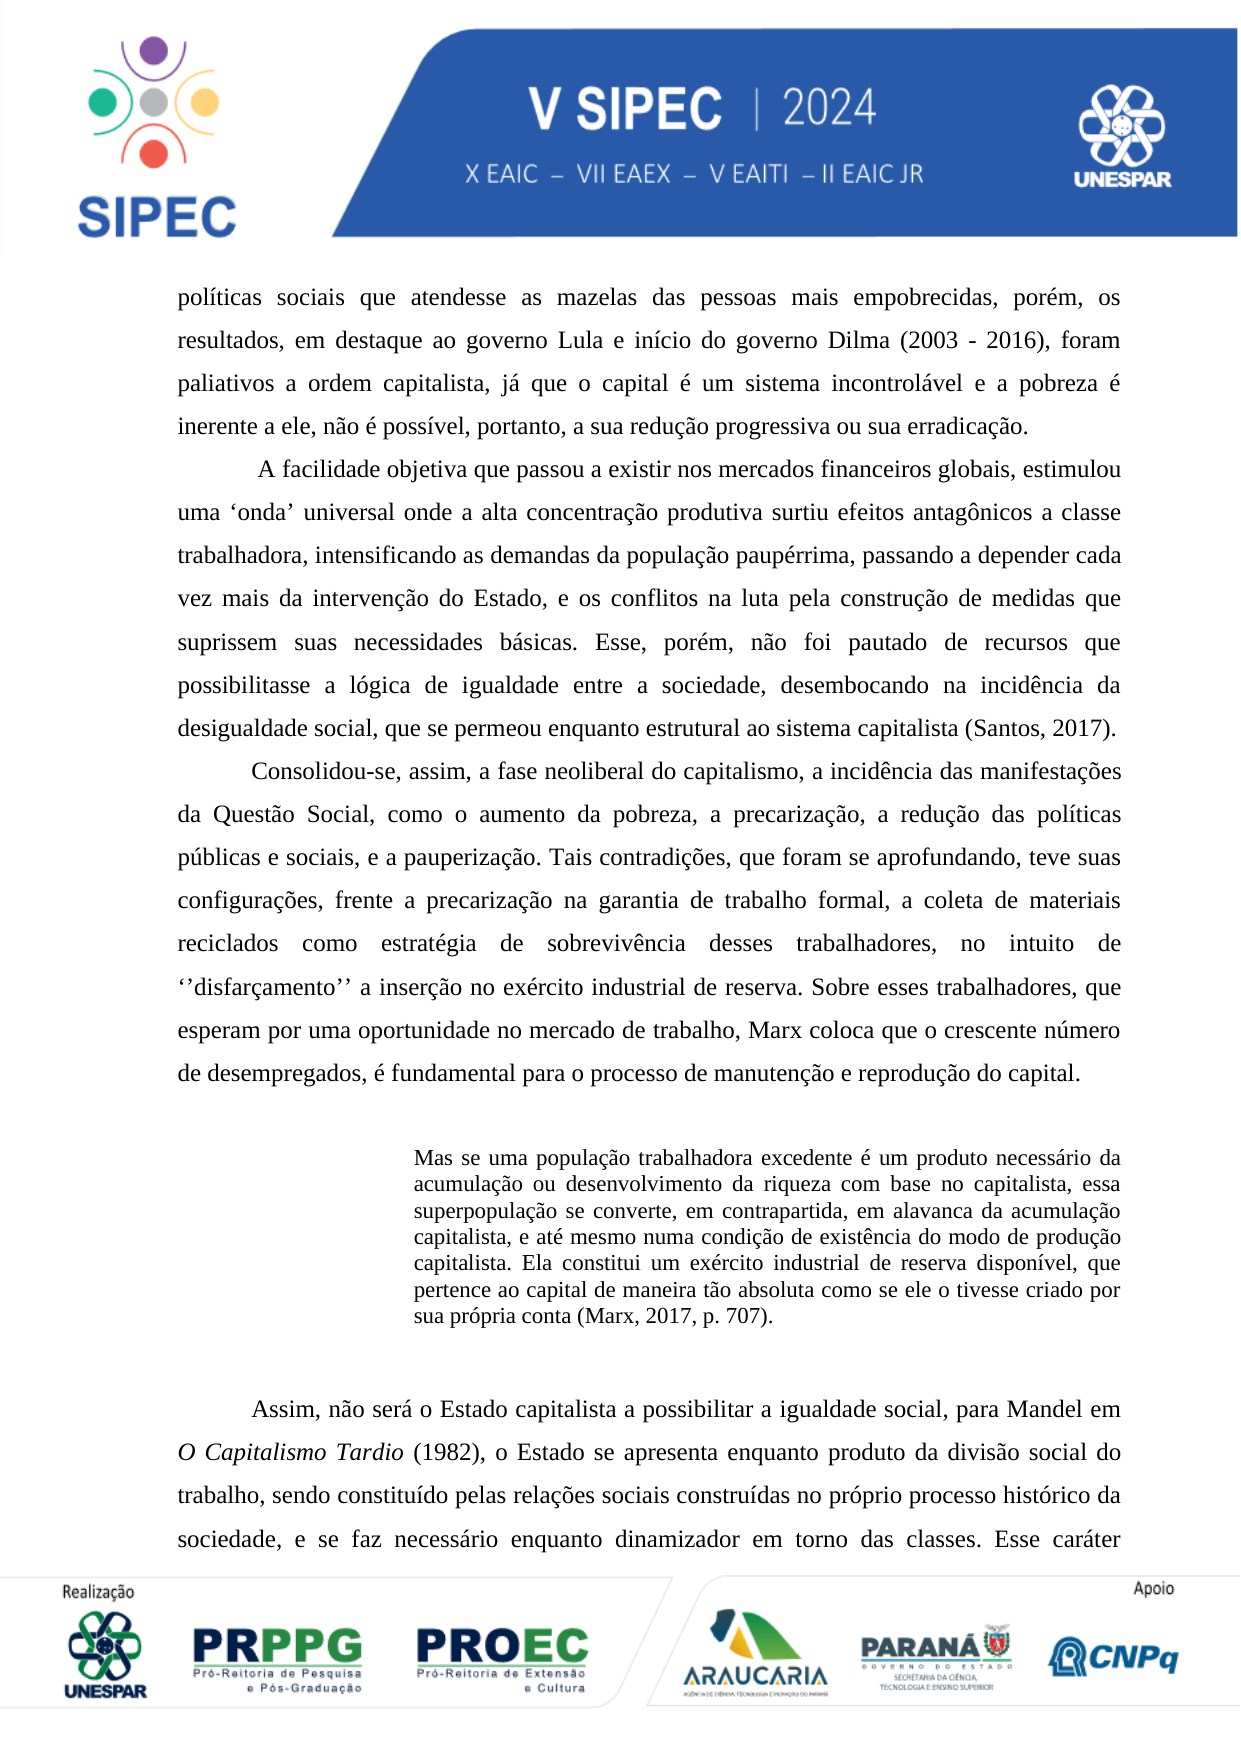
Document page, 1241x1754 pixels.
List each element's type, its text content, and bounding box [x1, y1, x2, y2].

text Consolidou-se, assim, a fase neoliberal do capitalismo, a incidência das manifestações da Questão Social, como o aumento da pobreza, a precarização, a redução das políticas públicas e sociais, e a pauperização. Tais contradições, que foram se aprofundando, teve suas configurações, frente a precarização na garantia de trabalho formal, a coleta de materiais reciclados como estratégia de sobrevivência desses trabalhadores, no intuito de ‘’disfarçamento’’ a inserção no exército industrial de reserva. Sobre esses trabalhadores, que esperam por uma oportunidade no mercado de trabalho, Marx coloca que o crescente número de desempregados, é fundamental para o processo de manutenção e reprodução do capital. [177, 756, 1122, 1087]
picture [0, 0, 1236, 260]
picture [0, 1566, 1240, 1728]
text A facilidade objetiva que passou a existir nos mercados financeiros globais, estimulou uma ‘onda’ universal onde a alta concentração produtiva surtiu efeitos antagônicos a classe trabalhadora, intensificando as demandas da população paupérrima, passando a depender cada vez mais da intervenção do Estado, e os conflitos na luta pela construção de medidas que suprissem suas necessidades básicas. Esse, porém, não foi pautado de recursos que possibilitasse a lógica de igualdade entre a sociedade, desembocando na incidência da desigualdade social, que se permeou enquanto estrutural ao sistema capitalista (Santos, 2017). [177, 454, 1122, 742]
text Mas se uma população trabalhadora excedente é um produto necessário da acumulação ou desenvolvimento da riqueza com base no capitalista, essa superpopulação se converte, em contrapartida, em alavanca da acumulação capitalista, e até mesmo numa condição de existência do modo de produção capitalista. Ela constitui um exército industrial de reserva disponível, que pertence ao capital de maneira tão absoluta como se ele o tivesse criado por sua própria conta (Marx, 2017, p. 707). [413, 1144, 1122, 1328]
